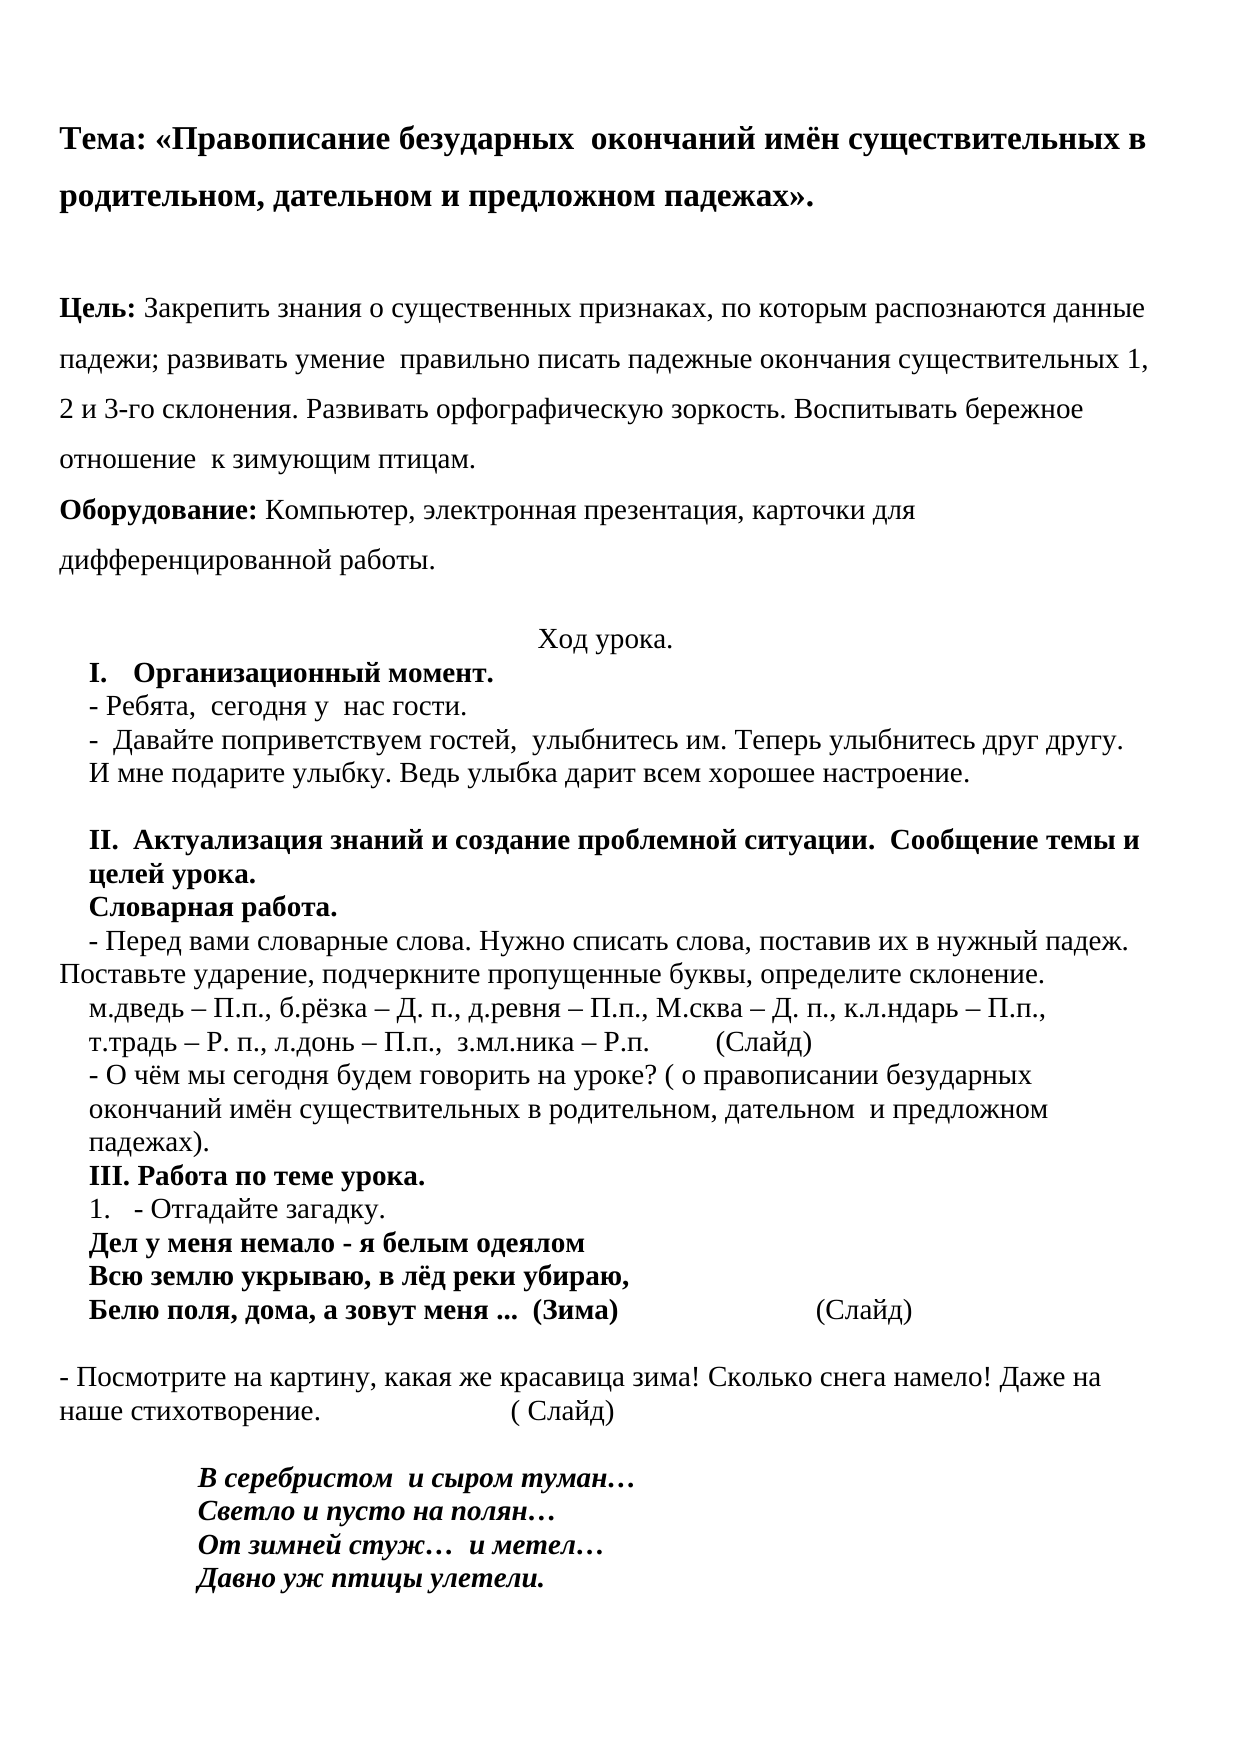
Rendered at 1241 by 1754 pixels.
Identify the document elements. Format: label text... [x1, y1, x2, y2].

text Давно уж птицы улетели. [59, 1560, 1152, 1594]
list Дел у меня немало - я белым одеялом Всю землю укрываю, в лёд реки убираю, Белю поля, дома, а зовут меня ... (Зима) (Слайд) [89, 1225, 1152, 1326]
text От зимней стуж… и метел… [59, 1527, 1152, 1560]
text В серебристом и сыром туман… [59, 1460, 1152, 1493]
list - Ребята, сегодня у нас гости. [89, 688, 1152, 722]
list Актуализация знаний и создание проблемной ситуации. Сообщение темы и целей урока. [89, 822, 1152, 889]
list - Давайте поприветствуем гостей, улыбнитесь им. Теперь улыбнитесь друг другу. И мне подарите улыбку. Ведь улыбка дарит всем хорошее настроение. [89, 722, 1152, 789]
text Светло и пусто на полян… [59, 1493, 1152, 1527]
list - О чём мы сегодня будем говорить на уроке? ( о правописании безударных окончаний имён существительных в родительном, дательном и предложном падежах). [89, 1057, 1152, 1158]
text Словарная работа. [59, 889, 1152, 923]
list - Отгадайте загадку. [89, 1191, 1152, 1225]
text Оборудование: Компьютер, электронная презентация, карточки для дифференцированной работы. [59, 492, 1152, 576]
text Ход урока. [59, 621, 1152, 655]
text Тема: «Правописание безударных окончаний имён существительных в родительном, дательном и предложном падежах». [59, 118, 1152, 214]
text - Перед вами словарные слова. Нужно списать слова, поставив их в нужный падеж. Поставьте ударение, подчеркните пропущенные буквы, определите склонение. [59, 923, 1152, 990]
text - Посмотрите на картину, какая же красавица зима! Сколько снега намело! Даже на наше стихотворение. ( Слайд) [59, 1359, 1152, 1426]
text Цель: Закрепить знания о существенных признаках, по которым распознаются данные падежи; развивать умение правильно писать падежные окончания существительных 1, 2 и 3-го склонения. Развивать орфографическую зоркость. Воспитывать бережное отношение к зимующим птицам. [59, 291, 1152, 475]
list Организационный момент. [89, 655, 1152, 688]
list III. Работа по теме урока. [89, 1158, 1152, 1191]
list м.дведь – П.п., б.рёзка – Д. п., д.ревня – П.п., М.сква – Д. п., к.л.ндарь – П.п., т.традь – Р. п., л.донь – П.п., з.мл.ника – Р.п. (Слайд) [89, 990, 1152, 1057]
